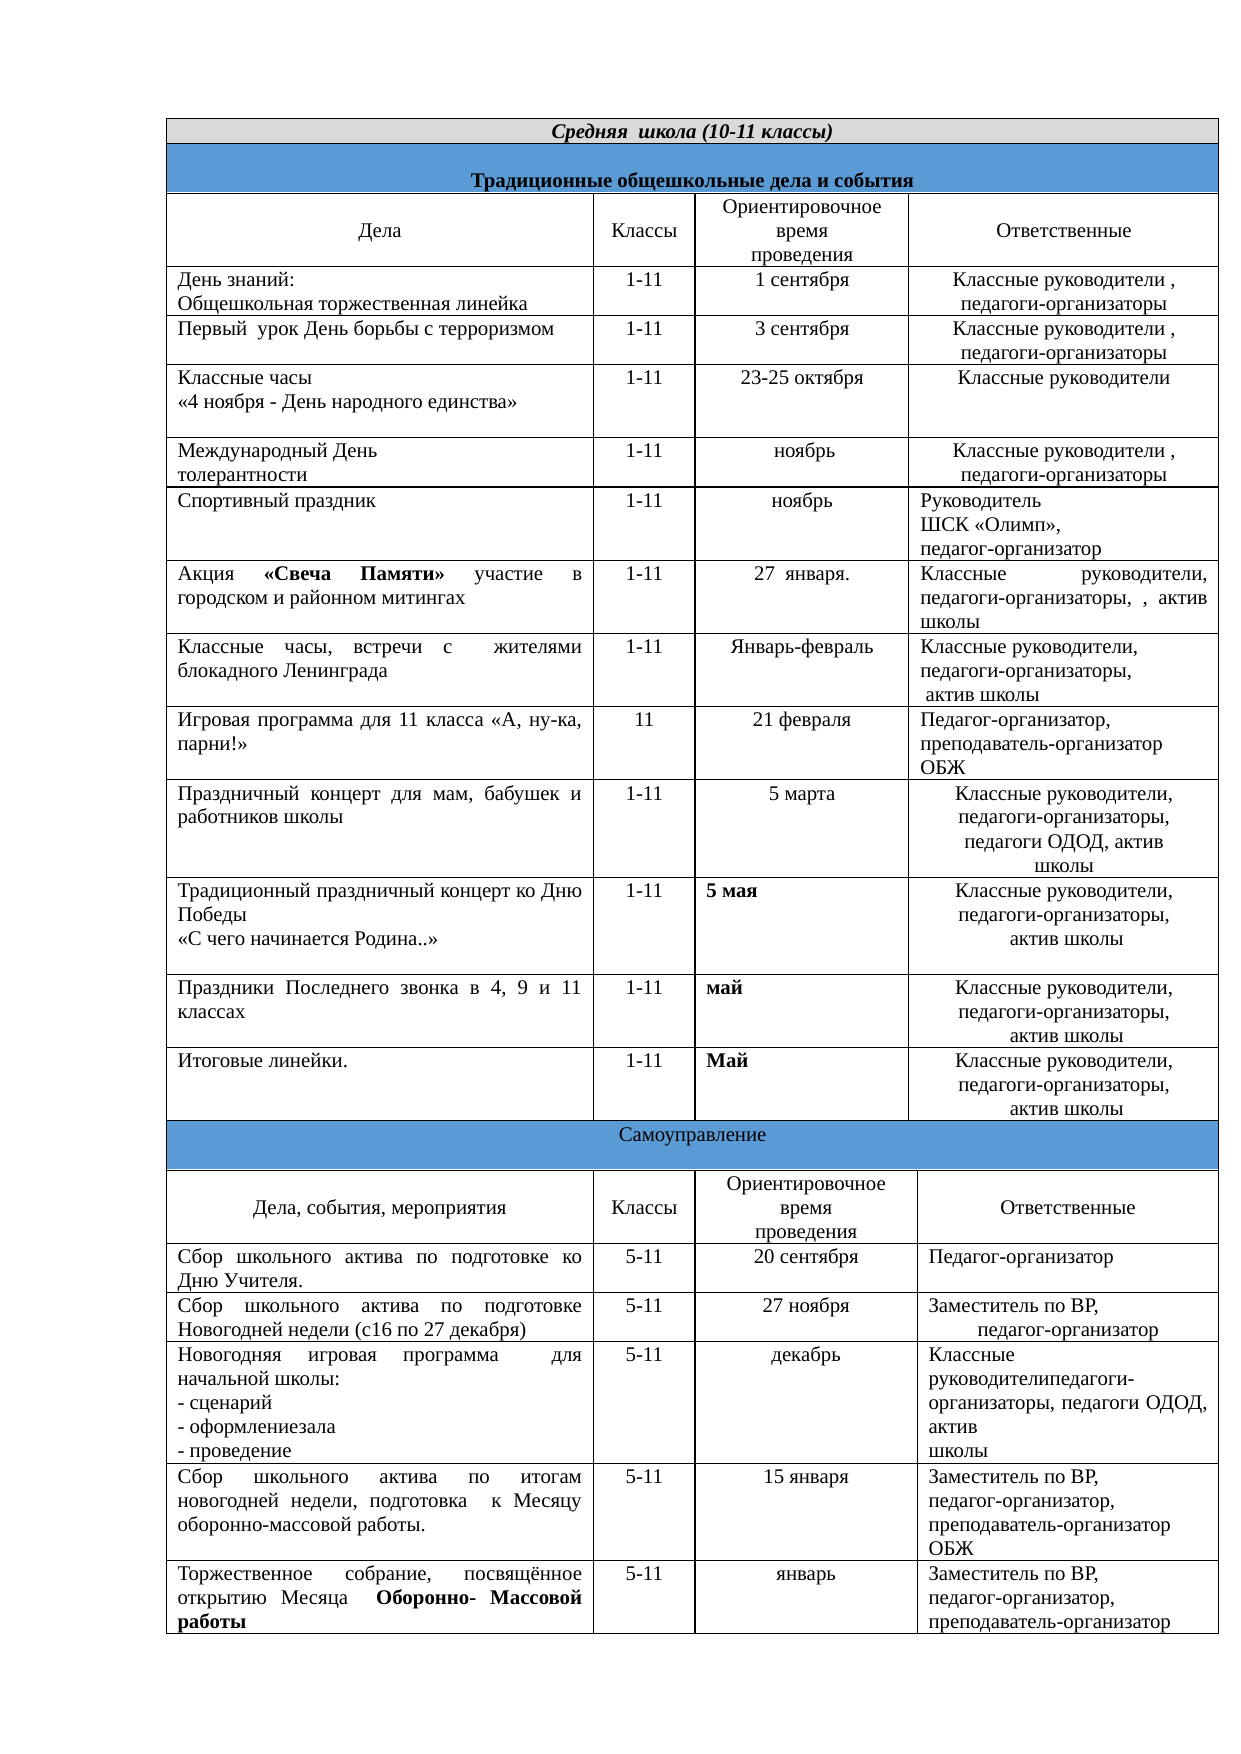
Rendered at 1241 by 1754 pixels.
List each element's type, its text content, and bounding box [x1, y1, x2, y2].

table_cell 21 февраля [696, 707, 908, 779]
table_cell Самоуправление [167, 1121, 1218, 1169]
table_cell Классные руководители, педагоги-организаторы, актив школы [909, 975, 1218, 1047]
table_cell Праздничный концерт для мам, бабушек и работников школы [167, 780, 593, 877]
table_cell Январь-февраль [696, 634, 908, 706]
table_cell Руководитель ШСК «Олимп», педагог-организатор [909, 488, 1218, 560]
table_cell Итоговые линейки. [167, 1048, 593, 1120]
table_cell 1-11 [594, 1048, 694, 1120]
table_cell Классные руководители , педагоги-организаторы [909, 316, 1218, 364]
table_cell ноябрь [696, 488, 908, 560]
table_cell 1-11 [594, 878, 694, 974]
table_cell Спортивный праздник [167, 488, 593, 560]
table_cell Май [696, 1048, 908, 1120]
table_cell Педагог-организатор [918, 1244, 1218, 1292]
table_cell Сбор школьного актива по итогам новогодней недели, подготовка к Месяцу оборонно-массовой работы. [167, 1464, 593, 1560]
table_cell Классные руководители, педагоги-организаторы, актив школы [909, 1048, 1218, 1120]
table_cell ноябрь [696, 438, 908, 486]
table_cell Классы [594, 194, 694, 266]
table_cell 1-11 [594, 438, 694, 486]
table_cell 5-11 [594, 1561, 694, 1633]
table_cell 5 мая [696, 878, 908, 974]
table_cell 5-11 [594, 1244, 694, 1292]
table_cell 1-11 [594, 488, 694, 560]
table_cell Классные руководители [909, 365, 1218, 437]
table_cell Средняя школа (10-11 классы) [167, 119, 1218, 143]
table_cell 1-11 [594, 780, 694, 877]
table_cell Классные руководители , педагоги-организаторы [909, 438, 1218, 486]
table_cell Классные руководители, педагоги-организаторы, актив школы [909, 634, 1218, 706]
table_cell Классные часы «4 ноября - День народного единства» [167, 365, 593, 437]
table_cell Заместитель по ВР, педагог-организатор, преподаватель-организатор ОБЖ [918, 1464, 1218, 1560]
table_cell Игровая программа для 11 класса «А, ну-ка, парни!» [167, 707, 593, 779]
table_cell День знаний: Общешкольная торжественная линейка [167, 267, 593, 315]
table_cell 20 сентября [696, 1244, 917, 1292]
table_cell май [696, 975, 908, 1047]
table_cell Сбор школьного актива по подготовке Новогодней недели (с16 по 27 декабря) [167, 1293, 593, 1341]
table_cell Ориентировочное время проведения [696, 194, 908, 266]
table_cell 15 января [696, 1464, 917, 1560]
table_cell декабрь [696, 1342, 917, 1462]
table_cell 1-11 [594, 975, 694, 1047]
table_cell 1-11 [594, 634, 694, 706]
table_cell Классные руководители, педагоги-организаторы, , актив школы [909, 561, 1218, 633]
table_cell 1-11 [594, 365, 694, 437]
table_cell 11 [594, 707, 694, 779]
table_cell Традиционные общешкольные дела и события [167, 144, 1218, 192]
table_cell 23-25 октября [696, 365, 908, 437]
table_cell Новогодняя игровая программа для начальной школы: - сценарий - оформлениезала - проведение [167, 1342, 593, 1462]
table_cell 5 марта [696, 780, 908, 877]
table_cell 27 января. [696, 561, 908, 633]
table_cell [167, 1561, 593, 1633]
table_cell Дела [167, 194, 593, 266]
table_cell Классные руководители, педагоги-организаторы, педагоги ОДОД, актив школы [909, 780, 1218, 877]
table_cell 5-11 [594, 1293, 694, 1341]
table_cell Ориентировочное время проведения [696, 1171, 917, 1243]
table_cell Традиционный праздничный концерт ко Дню Победы «С чего начинается Родина..» [167, 878, 593, 974]
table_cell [918, 1561, 1218, 1633]
table_cell 5-11 [594, 1342, 694, 1462]
table_cell 1 сентября [696, 267, 908, 315]
table_cell Ответственные [918, 1171, 1218, 1243]
table_cell Дела, события, мероприятия [167, 1171, 593, 1243]
table_cell Акция «Свеча Памяти» участие в городском и районном митингах [167, 561, 593, 633]
table_cell 3 сентября [696, 316, 908, 364]
table_cell Классы [594, 1171, 694, 1243]
table_cell январь [696, 1561, 917, 1633]
table_cell Классные руководителипедагоги-организаторы, педагоги ОДОД, актив школы [918, 1342, 1218, 1462]
table_cell Заместитель по ВР, педагог-организатор [918, 1293, 1218, 1341]
table_cell Международный День толерантности [167, 438, 593, 486]
table_cell Педагог-организатор, преподаватель-организатор ОБЖ [909, 707, 1218, 779]
table_cell Ответственные [909, 194, 1218, 266]
table_cell 27 ноября [696, 1293, 917, 1341]
table_cell 5-11 [594, 1464, 694, 1560]
table_cell 1-11 [594, 561, 694, 633]
table_cell Сбор школьного актива по подготовке ко Дню Учителя. [167, 1244, 593, 1292]
table_cell Классные руководители , педагоги-организаторы [909, 267, 1218, 315]
table_cell 1-11 [594, 316, 694, 364]
table_cell Первый урок День борьбы с терроризмом [167, 316, 593, 364]
table_cell Классные часы, встречи с жителями блокадного Ленинграда [167, 634, 593, 706]
table_cell Классные руководители, педагоги-организаторы, актив школы [909, 878, 1218, 974]
table_cell Праздники Последнего звонка в 4, 9 и 11 классах [167, 975, 593, 1047]
table_cell 1-11 [594, 267, 694, 315]
